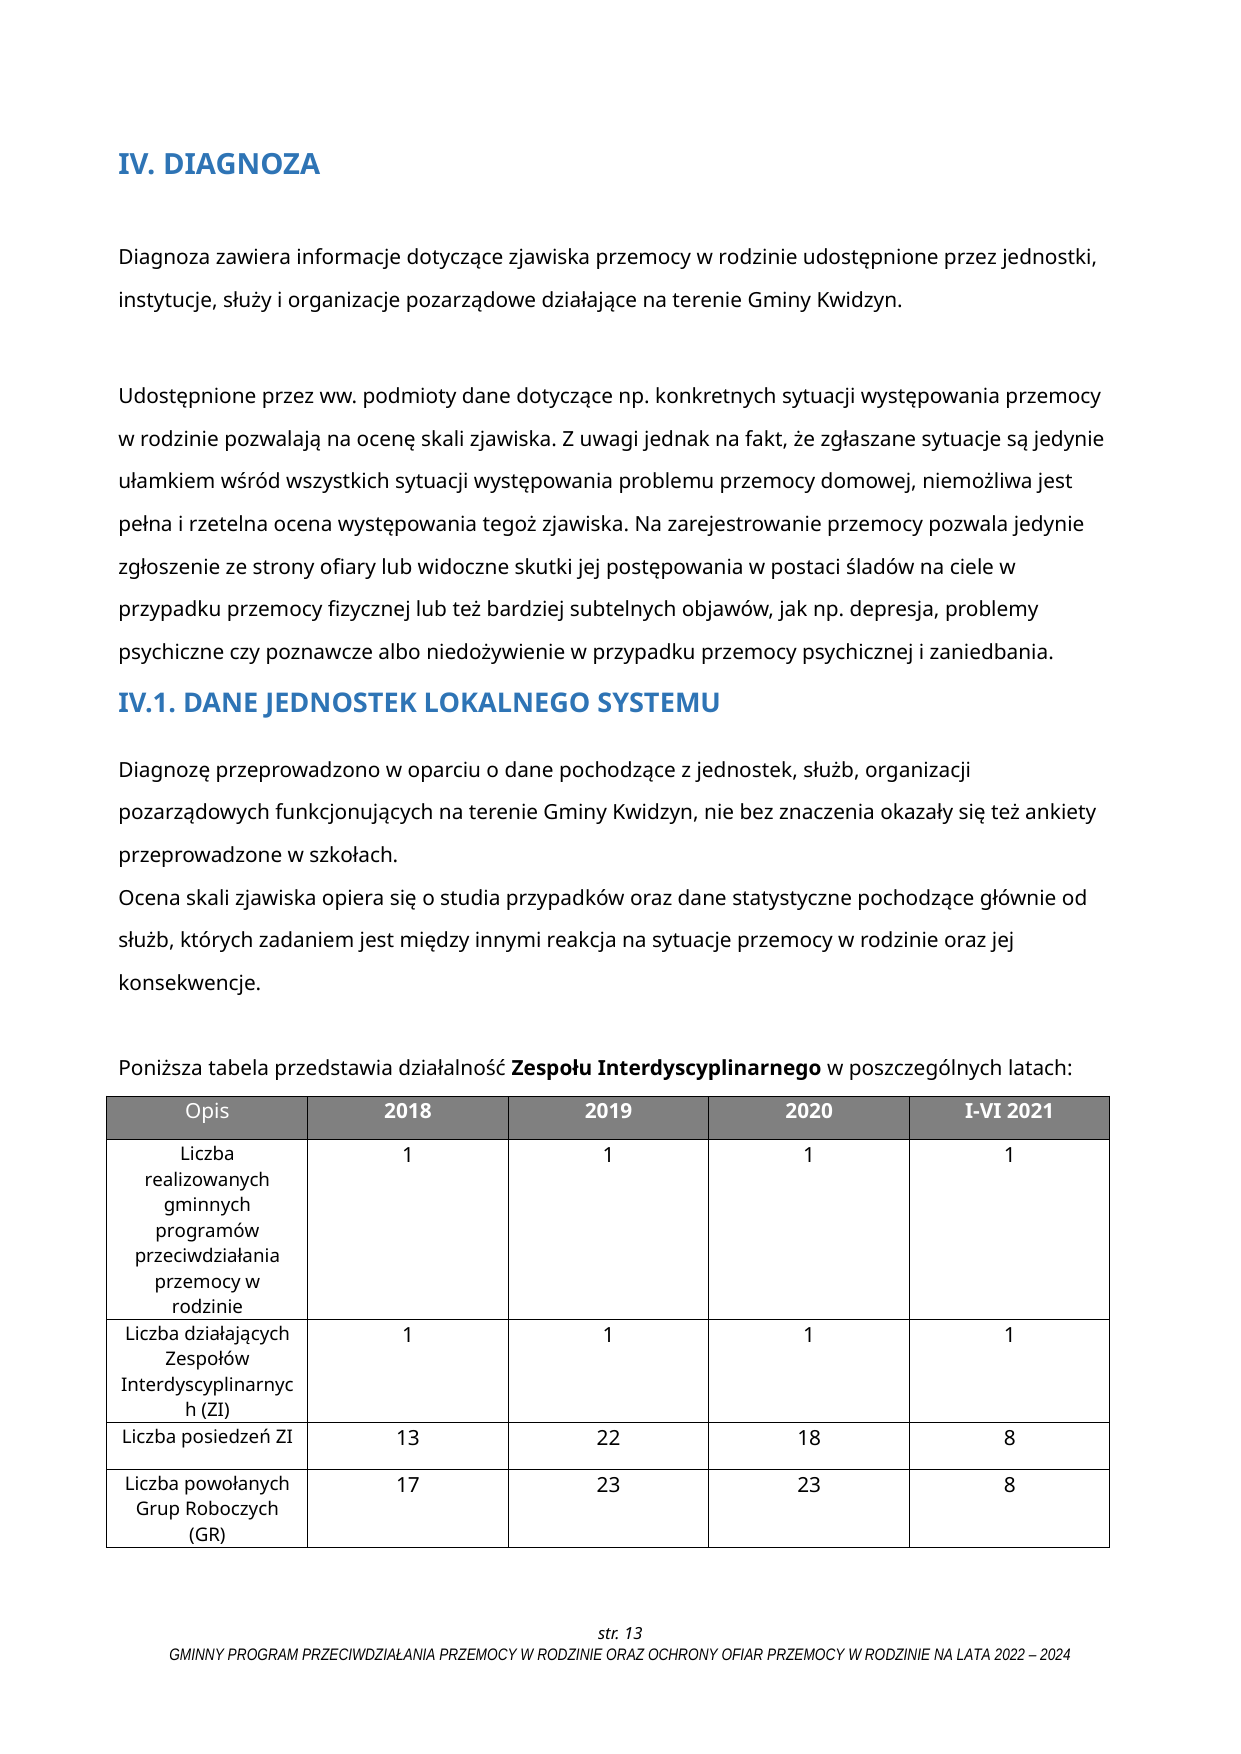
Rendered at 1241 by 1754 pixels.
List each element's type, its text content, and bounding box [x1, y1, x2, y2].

table_header I-VI 2021 [910, 1097, 1109, 1139]
table_cell 1 [709, 1140, 909, 1319]
table_cell 23 [709, 1470, 909, 1547]
table_header 2018 [308, 1097, 508, 1139]
text Diagnozę przeprowadzono w oparciu o dane pochodzące z jednostek, służb, organizacji pozarządowych funkcjonujących na terenie Gminy Kwidzyn, nie bez znaczenia okazały się też ankiety przeprowadzone w szkołach. [118, 755, 1122, 868]
table_cell 1 [709, 1320, 909, 1422]
table_cell 1 [509, 1140, 708, 1319]
table_header Opis [107, 1097, 307, 1139]
table_cell 8 [910, 1470, 1109, 1547]
table_cell 18 [709, 1423, 909, 1469]
text Ocena skali zjawiska opiera się o studia przypadków oraz dane statystyczne pochodzące głównie od służb, których zadaniem jest między innymi reakcja na sytuacje przemocy w rodzinie oraz jej konsekwencje. [118, 883, 1122, 996]
table_cell 13 [308, 1423, 508, 1469]
table_cell 1 [308, 1320, 508, 1422]
table_cell 22 [509, 1423, 708, 1469]
table_cell Liczba posiedzeń ZI [107, 1423, 307, 1469]
text Diagnoza zawiera informacje dotyczące zjawiska przemocy w rodzinie udostępnione przez jednostki, instytucje, służy i organizacje pozarządowe działające na terenie Gminy Kwidzyn. [118, 242, 1122, 313]
table_cell Liczba działających Zespołów Interdyscyplinarnych (ZI) [107, 1320, 307, 1422]
table_cell 23 [509, 1470, 708, 1547]
table_header 2019 [509, 1097, 708, 1139]
table_cell Liczba powołanych Grup Roboczych (GR) [107, 1470, 307, 1547]
table_cell 1 [308, 1140, 508, 1319]
table_cell Liczba realizowanych gminnych programów przeciwdziałania przemocy w rodzinie [107, 1140, 307, 1319]
subtitle IV.1. DANE JEDNOSTEK LOKALNEGO SYSTEMU [118, 684, 1122, 721]
table_cell 1 [509, 1320, 708, 1422]
text Udostępnione przez ww. podmioty dane dotyczące np. konkretnych sytuacji występowania przemocy w rodzinie pozwalają na ocenę skali zjawiska. Z uwagi jednak na fakt, że zgłaszane sytuacje są jedynie ułamkiem wśród wszystkich sytuacji występowania problemu przemocy domowej, niemożliwa jest pełna i rzetelna ocena występowania tegoż zjawiska. Na zarejestrowanie przemocy pozwala jedynie zgłoszenie ze strony ofiary lub widoczne skutki jej postępowania w postaci śladów na ciele w przypadku przemocy fizycznej lub też bardziej subtelnych objawów, jak np. depresja, problemy psychiczne czy poznawcze albo niedożywienie w przypadku przemocy psychicznej i zaniedbania. [118, 381, 1122, 666]
table_cell 17 [308, 1470, 508, 1547]
table_cell 8 [910, 1423, 1109, 1469]
table_header 2020 [709, 1097, 909, 1139]
text Poniższa tabela przedstawia działalność Zespołu Interdyscyplinarnego w poszczególnych latach: [118, 1053, 1122, 1081]
table_cell 1 [910, 1140, 1109, 1319]
subtitle IV. DIAGNOZA [118, 143, 1122, 183]
table_cell 1 [910, 1320, 1109, 1422]
